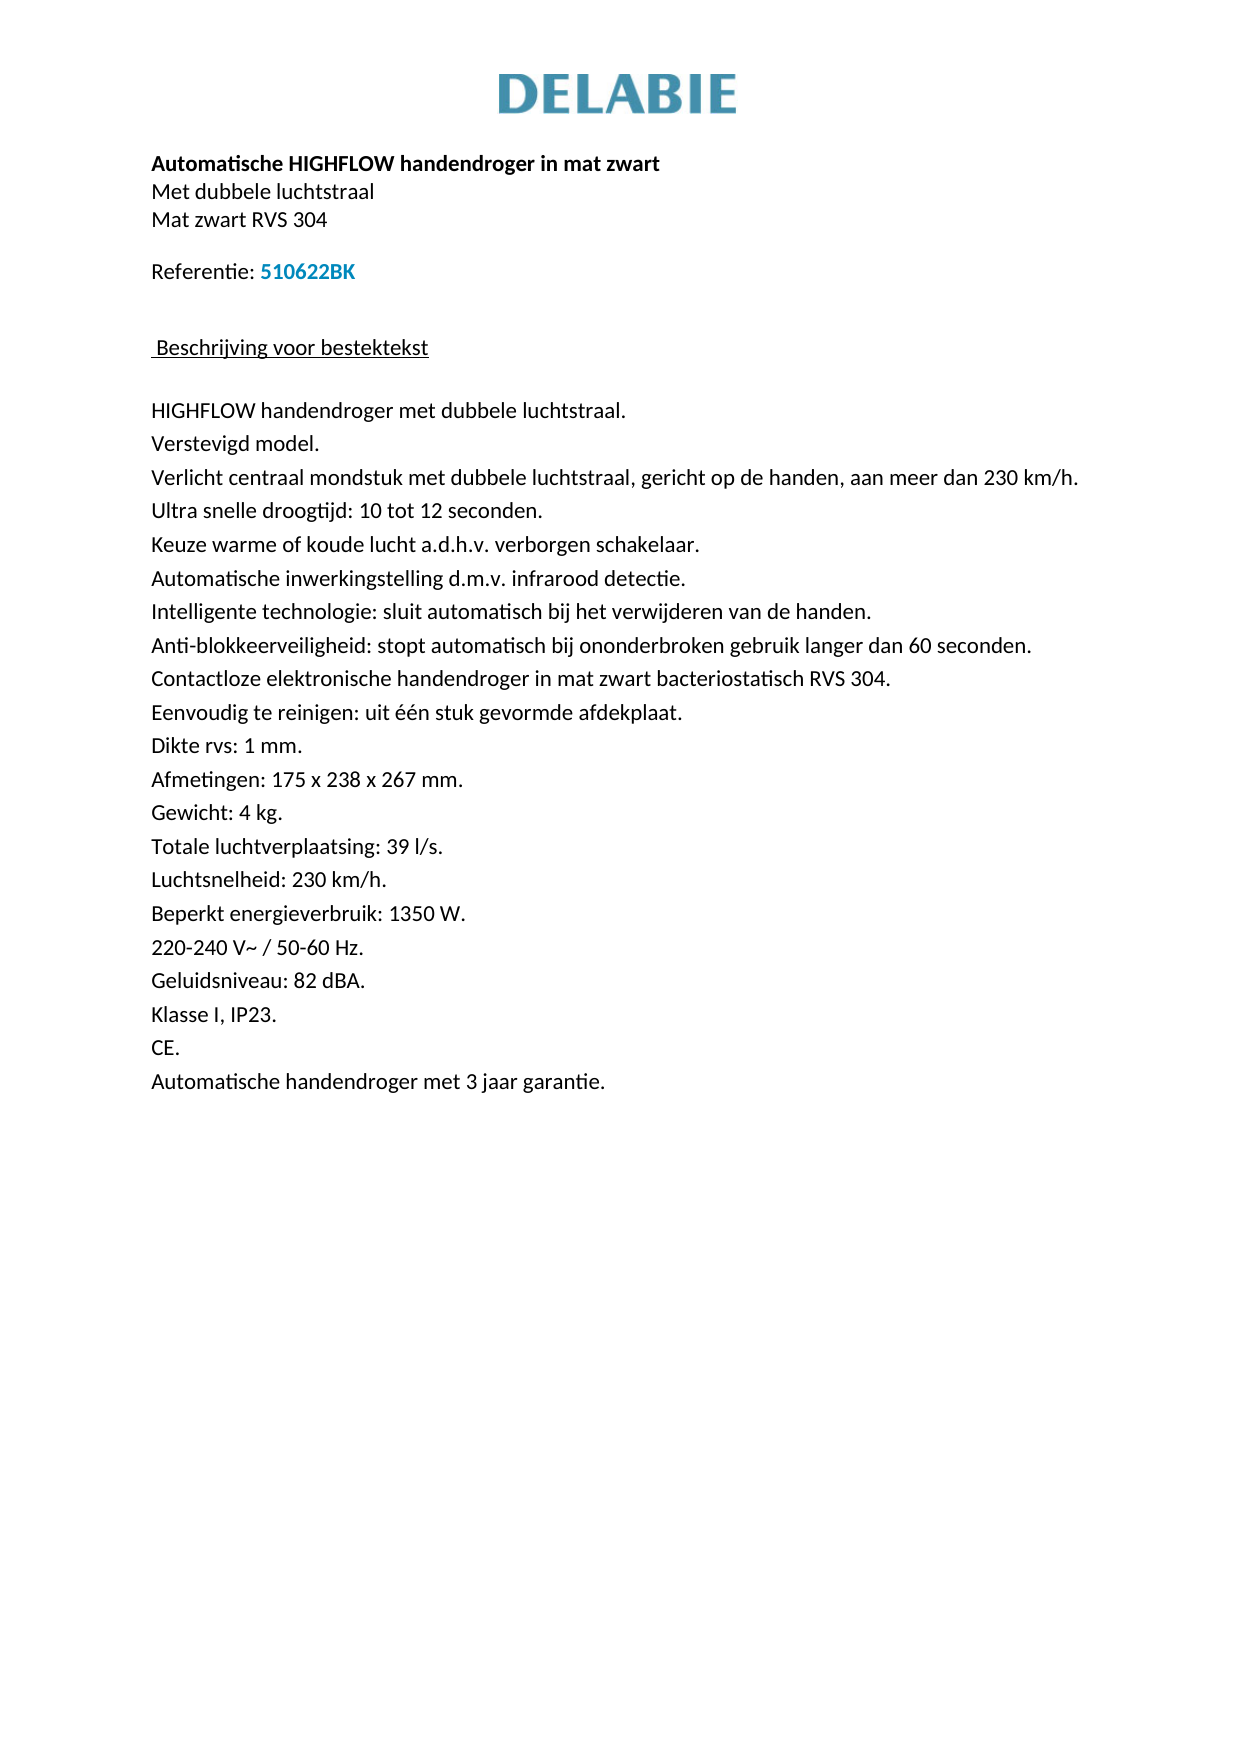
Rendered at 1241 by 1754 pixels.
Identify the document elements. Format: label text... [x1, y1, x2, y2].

text Verlicht centraal mondstuk met dubbele luchtstraal, gericht op de handen, aan meer dan 230 km/h. [151, 463, 1084, 491]
text Anti-blokkeerveiligheid: stopt automatisch bij ononderbroken gebruik langer dan 60 seconden. [151, 631, 1084, 659]
text Luchtsnelheid: 230 km/h. [151, 866, 1084, 894]
text Intelligente technologie: sluit automatisch bij het verwijderen van de handen. [151, 597, 1084, 625]
text Mat zwart RVS 304 [151, 205, 1084, 233]
text 220-240 V~ / 50-60 Hz. [151, 933, 1084, 961]
text Ultra snelle droogtijd: 10 tot 12 seconden. [151, 497, 1084, 525]
text Gewicht: 4 kg. [151, 798, 1084, 827]
text Totale luchtverplaatsing: 39 l/s. [151, 832, 1084, 860]
text Automatische handendroger met 3 jaar garantie. [151, 1067, 1084, 1095]
text HIGHFLOW handendroger met dubbele luchtstraal. [151, 396, 1084, 424]
text Beschrijving voor bestektekst [151, 333, 1084, 361]
text Geluidsniveau: 82 dBA. [151, 966, 1084, 994]
text Keuze warme of koude lucht a.d.h.v. verborgen schakelaar. [151, 530, 1084, 558]
text Dikte rvs: 1 mm. [151, 731, 1084, 759]
text Automatische HIGHFLOW handendroger in mat zwart [151, 149, 1084, 177]
text Automatische inwerkingstelling d.m.v. infrarood detectie. [151, 564, 1084, 592]
text Contactloze elektronische handendroger in mat zwart bacteriostatisch RVS 304. [151, 664, 1084, 692]
text Met dubbele luchtstraal [151, 177, 1084, 205]
text Referentie: 510622BK [151, 257, 1084, 285]
picture [497, 74, 738, 114]
text Eenvoudig te reinigen: uit één stuk gevormde afdekplaat. [151, 698, 1084, 726]
text Beperkt energieverbruik: 1350 W. [151, 899, 1084, 927]
text Verstevigd model. [151, 429, 1084, 458]
text CE. [151, 1033, 1084, 1061]
text Klasse I, IP23. [151, 1000, 1084, 1028]
text Afmetingen: 175 x 238 x 267 mm. [151, 765, 1084, 793]
